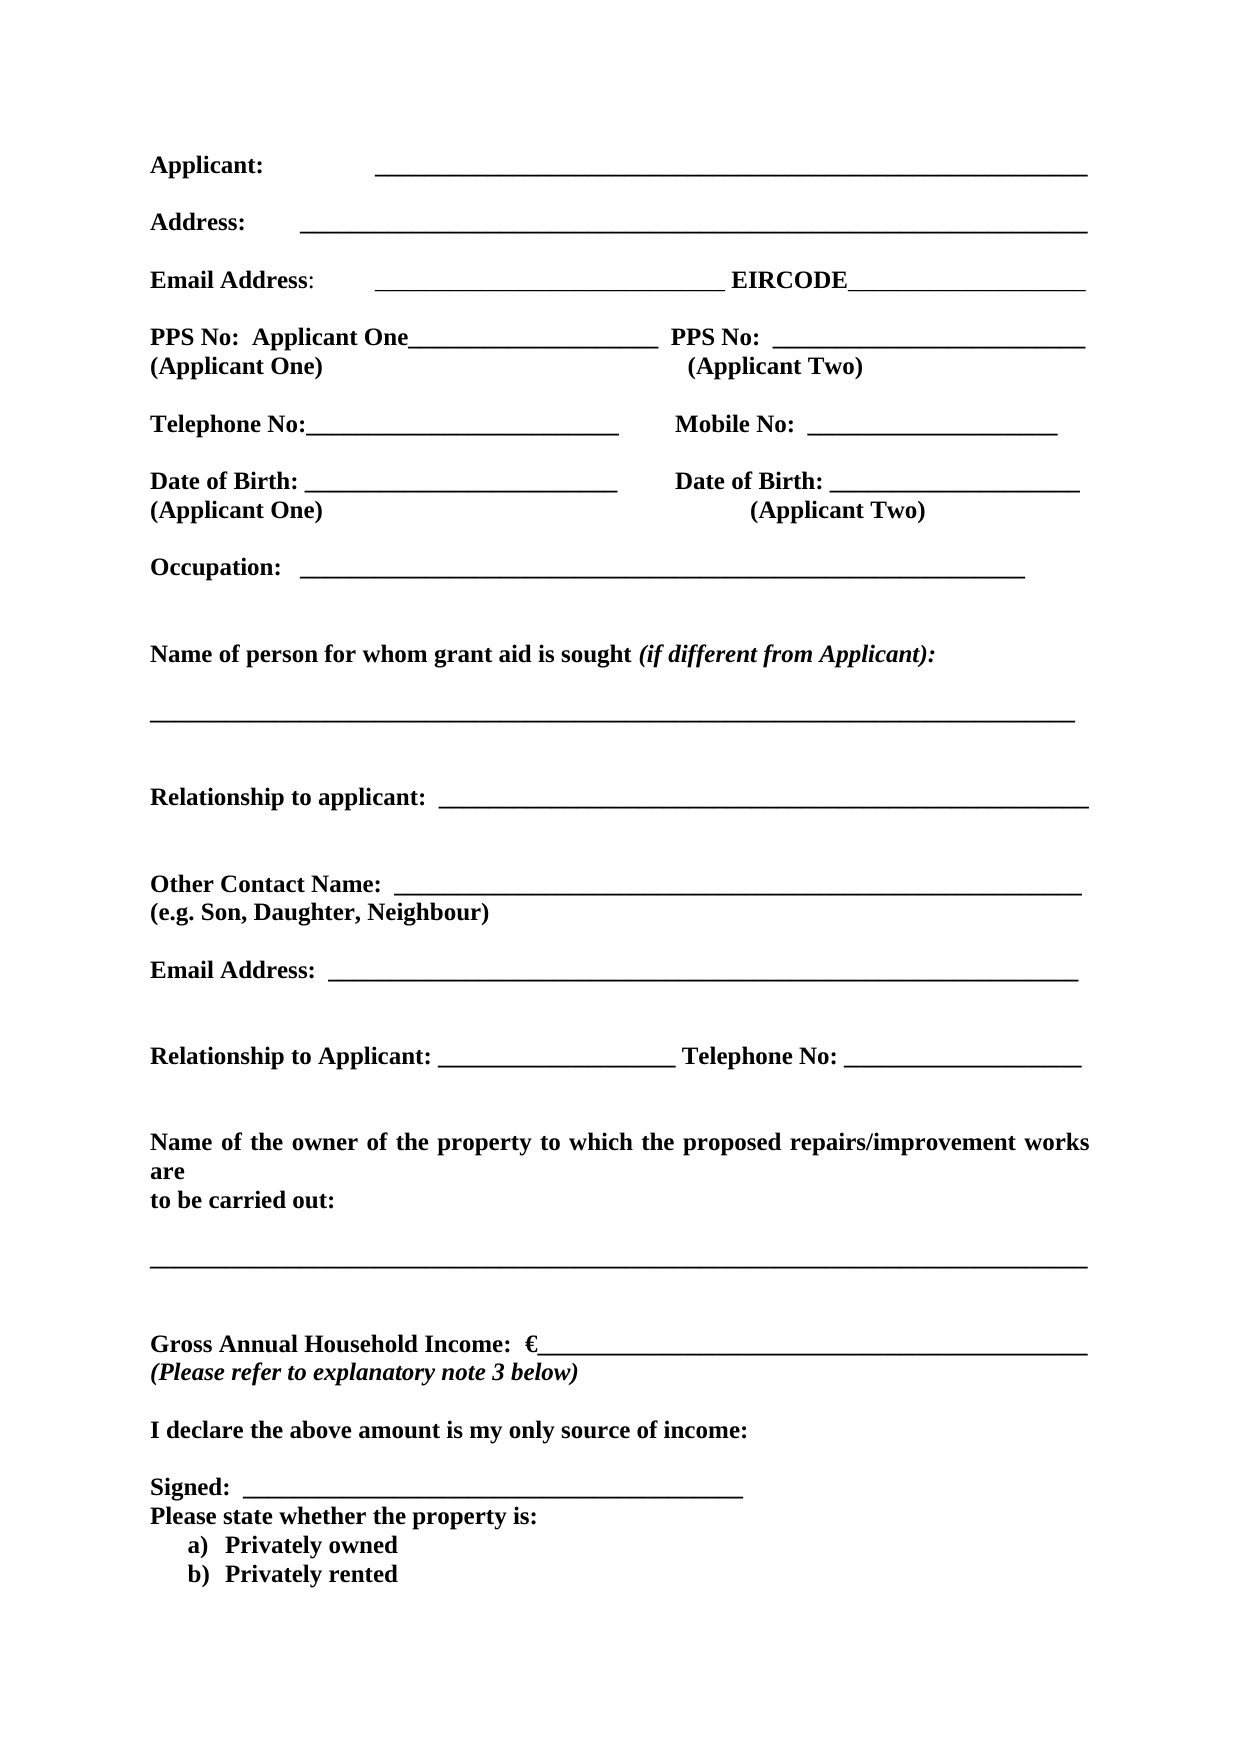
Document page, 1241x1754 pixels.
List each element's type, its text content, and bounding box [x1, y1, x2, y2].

text Date of Birth: _________________________ Date of Birth: ____________________ [150, 466, 1090, 495]
text Relationship to Applicant: ___________________ Telephone No: ___________________ [150, 1041, 1090, 1070]
text Telephone No:_________________________ Mobile No: ____________________ [150, 409, 1090, 437]
text PPS No: Applicant One____________________ PPS No: _________________________ [150, 322, 1090, 351]
text Other Contact Name: _______________________________________________________ [150, 869, 1090, 897]
text Email Address: ____________________________ EIRCODE___________________ [150, 265, 1090, 294]
text Name of the owner of the property to which the proposed repairs/improvement works are [150, 1127, 1090, 1185]
list Privately owned [187, 1530, 1090, 1559]
text (Applicant One) (Applicant Two) [150, 351, 1090, 409]
text Applicant: _________________________________________________________ [150, 150, 1090, 179]
text Please state whether the property is: [150, 1501, 1090, 1530]
text Name of person for whom grant aid is sought (if different from Applicant): [150, 639, 1090, 667]
subtitle Address: _______________________________________________________________ [150, 207, 1090, 236]
list Privately rented [187, 1559, 1090, 1587]
text (Please refer to explanatory note 3 below) [150, 1357, 1090, 1386]
text Signed: ________________________________________ [150, 1472, 1090, 1501]
text Relationship to applicant: ____________________________________________________ [150, 782, 1090, 811]
text (Applicant One) (Applicant Two) [150, 495, 1090, 524]
text I declare the above amount is my only source of income: [150, 1415, 1090, 1444]
text to be carried out: [150, 1185, 1090, 1214]
text __________________________________________________________________________ [150, 696, 1090, 725]
text ___________________________________________________________________________ [150, 1242, 1090, 1271]
text Occupation: __________________________________________________________ [150, 552, 1090, 581]
text (e.g. Son, Daughter, Neighbour) [150, 897, 1090, 926]
subtitle Gross Annual Household Income: €____________________________________________ [150, 1329, 1090, 1357]
text Email Address: ____________________________________________________________ [150, 955, 1090, 984]
